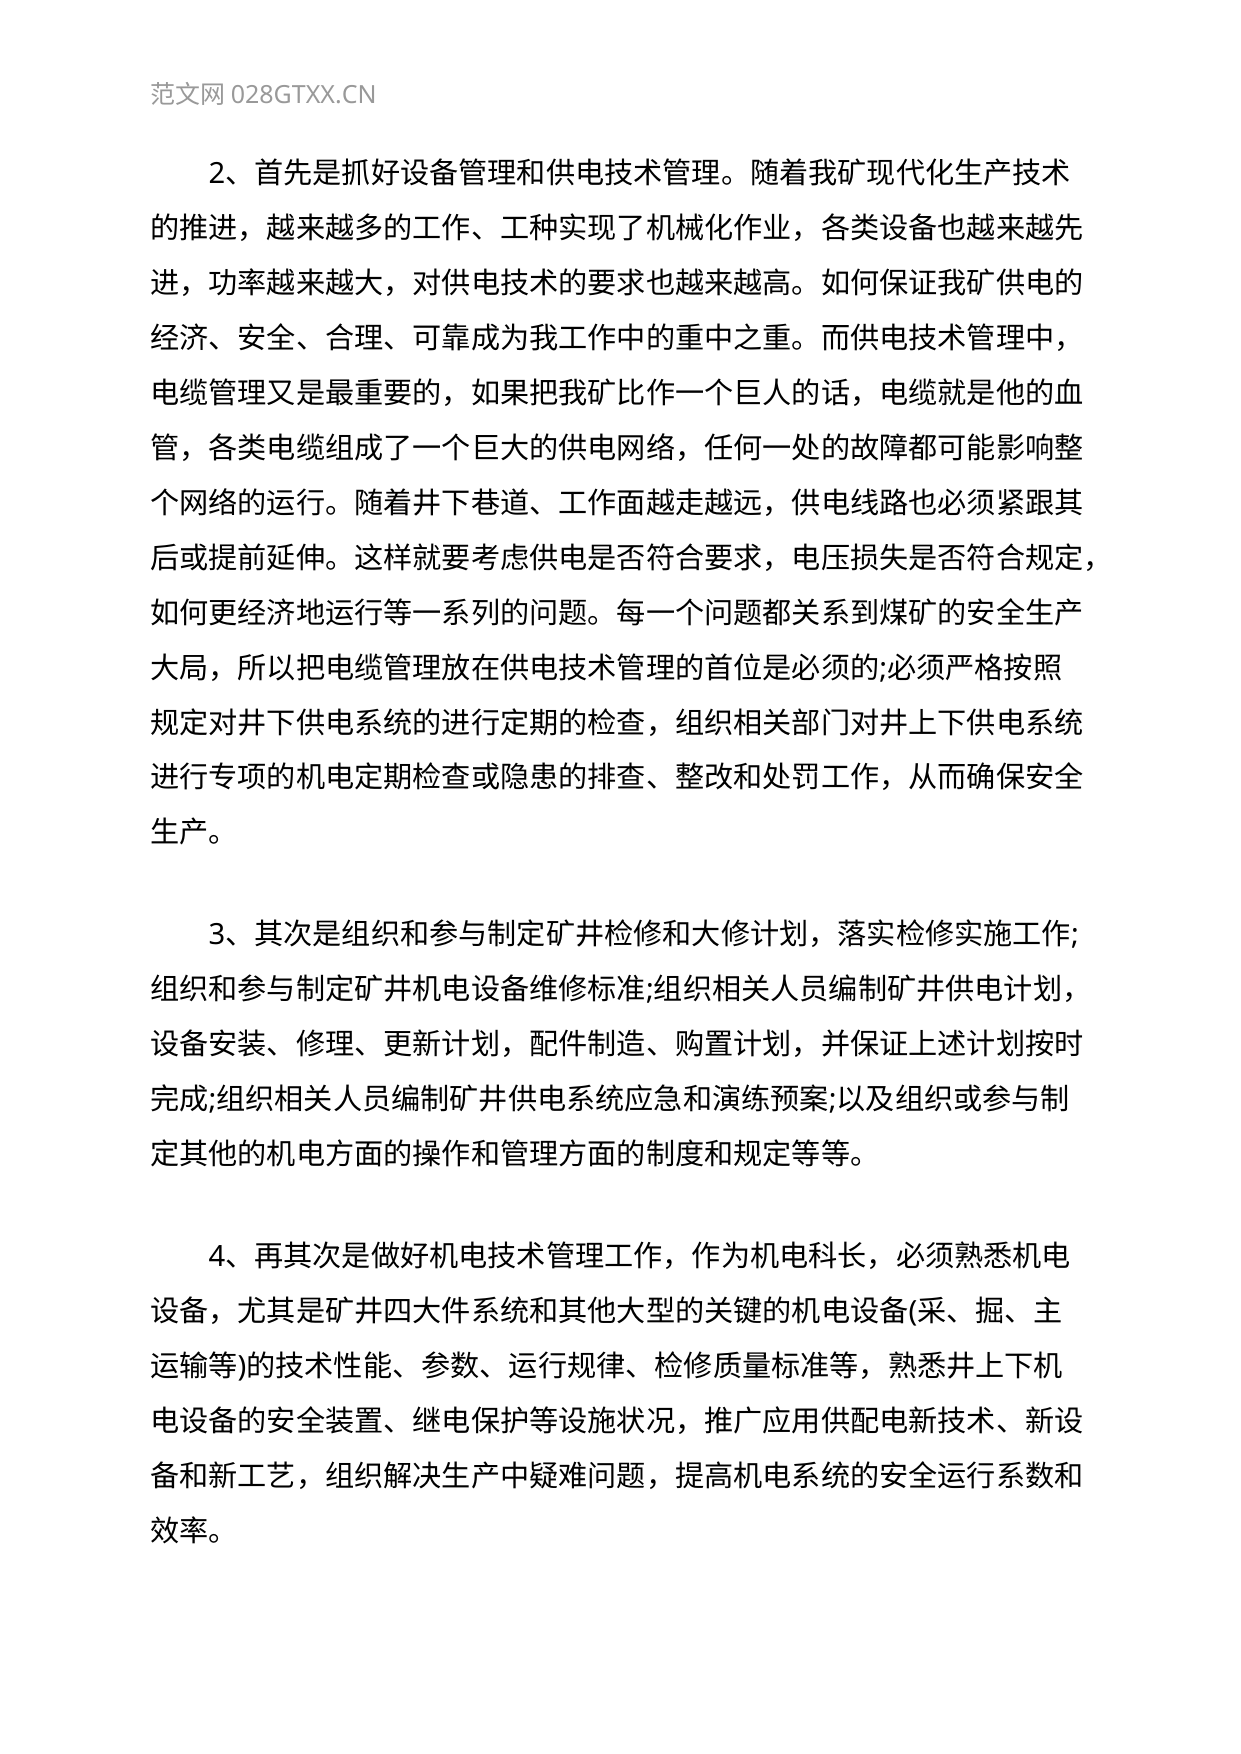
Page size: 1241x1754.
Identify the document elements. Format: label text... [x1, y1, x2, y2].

text 2、首先是抓好设备管理和供电技术管理。随着我矿现代化生产技术的推进，越来越多的工作、工种实现了机械化作业，各类设备也越来越先进，功率越来越大，对供电技术的要求也越来越高。如何保证我矿供电的经济、安全、合理、可靠成为我工作中的重中之重。而供电技术管理中，电缆管理又是最重要的，如果把我矿比作一个巨人的话，电缆就是他的血管，各类电缆组成了一个巨大的供电网络，任何一处的故障都可能影响整个网络的运行。随着井下巷道、工作面越走越远，供电线路也必须紧跟其后或提前延伸。这样就要考虑供电是否符合要求，电压损失是否符合规定，如何更经济地运行等一系列的问题。每一个问题都关系到煤矿的安全生产大局，所以把电缆管理放在供电技术管理的首位是必须的;必须严格按照规定对井下供电系统的进行定期的检查，组织相关部门对井上下供电系统进行专项的机电定期检查或隐患的排查、整改和处罚工作，从而确保安全生产。 [150, 150, 1090, 851]
text 4、再其次是做好机电技术管理工作，作为机电科长，必须熟悉机电设备，尤其是矿井四大件系统和其他大型的关键的机电设备(采、掘、主运输等)的技术性能、参数、运行规律、检修质量标准等，熟悉井上下机电设备的安全装置、继电保护等设施状况，推广应用供配电新技术、新设备和新工艺，组织解决生产中疑难问题，提高机电系统的安全运行系数和效率。 [150, 1232, 1090, 1549]
text 3、其次是组织和参与制定矿井检修和大修计划，落实检修实施工作;组织和参与制定矿井机电设备维修标准;组织相关人员编制矿井供电计划，设备安装、修理、更新计划，配件制造、购置计划，并保证上述计划按时完成;组织相关人员编制矿井供电系统应急和演练预案;以及组织或参与制定其他的机电方面的操作和管理方面的制度和规定等等。 [150, 911, 1090, 1173]
